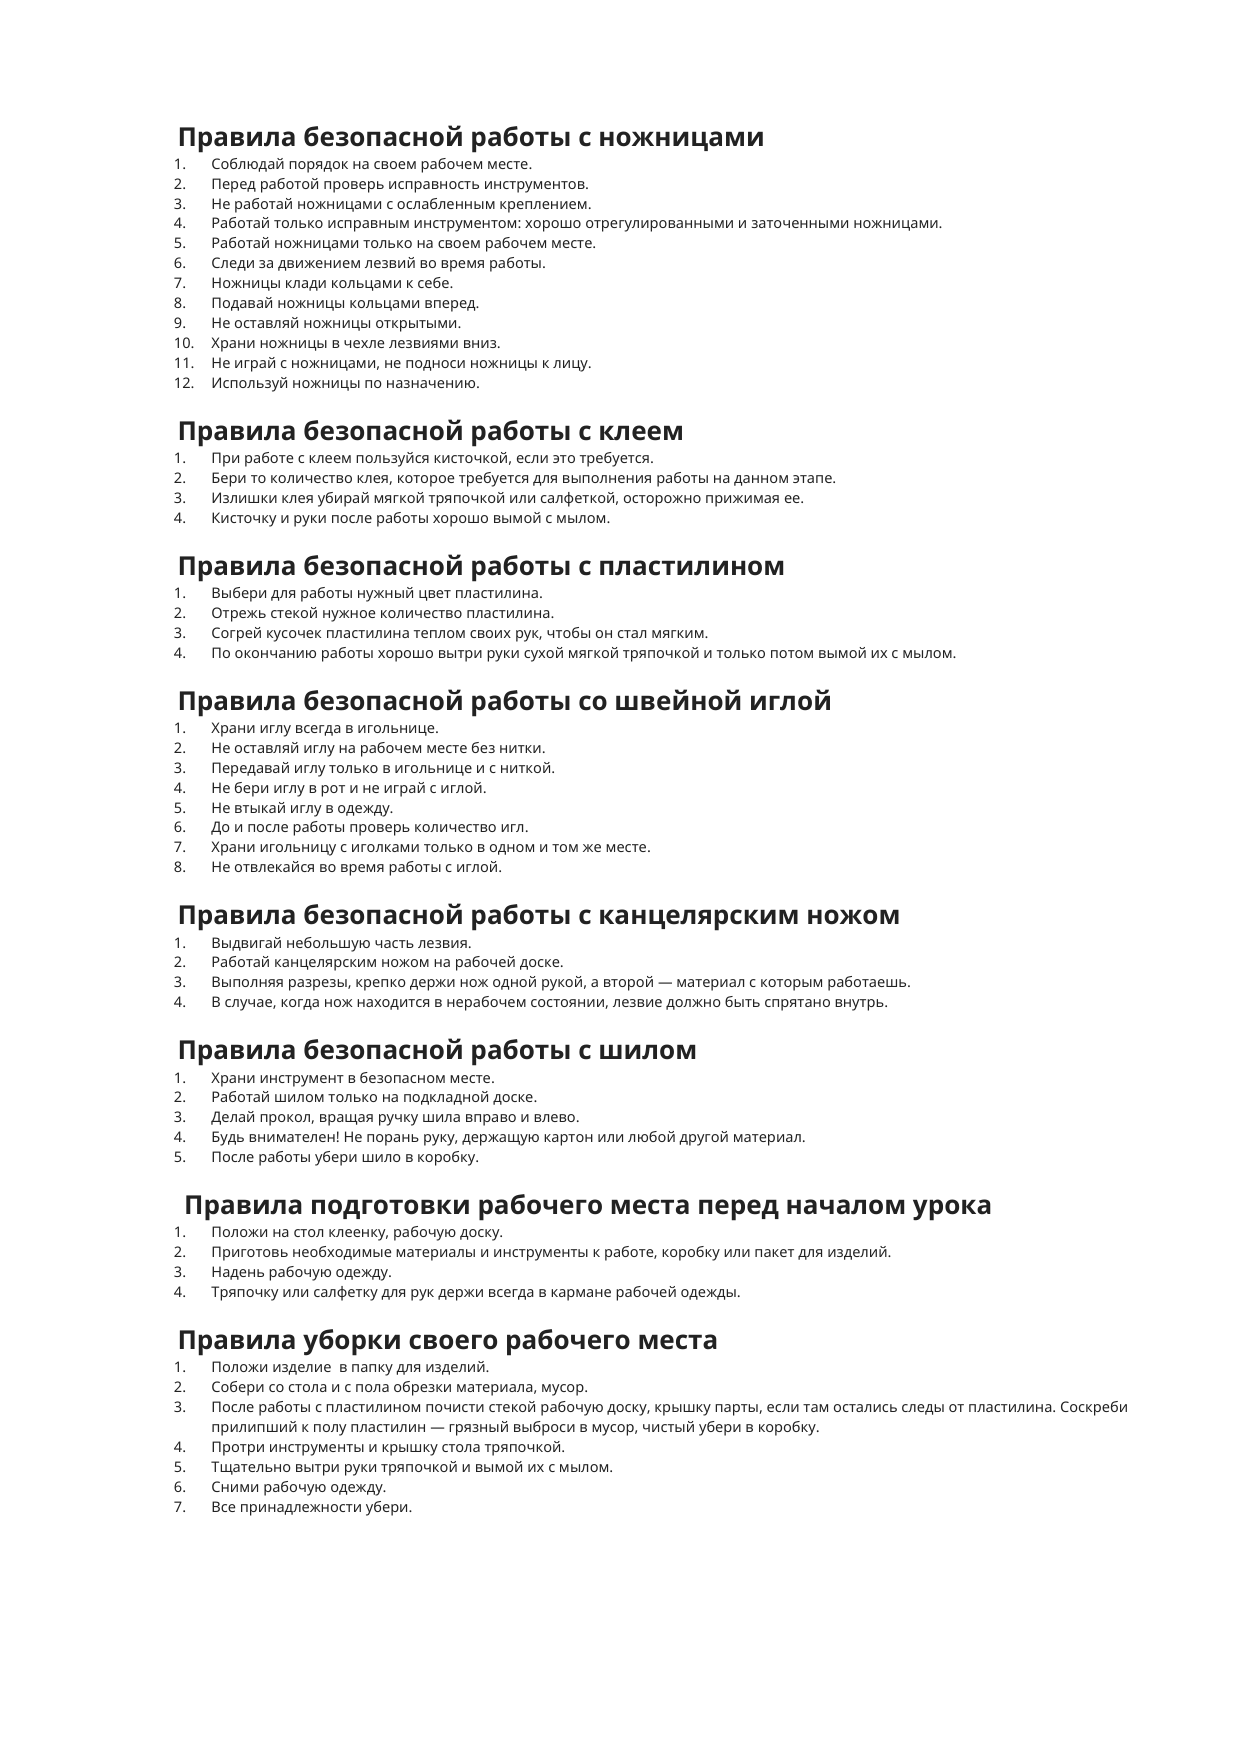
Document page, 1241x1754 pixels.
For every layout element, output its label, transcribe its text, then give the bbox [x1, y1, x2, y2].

list Храни ножницы в чехле лезвиями вниз. [174, 333, 1152, 353]
list Работай шилом только на подкладной доске. [174, 1087, 1152, 1107]
list До и после работы проверь количество игл. [174, 817, 1152, 837]
list Сними рабочую одежду. [174, 1477, 1152, 1497]
list Храни иглу всегда в игольнице. [174, 718, 1152, 738]
list Перед работой проверь исправность инструментов. [174, 173, 1152, 193]
text Правила безопасной работы с пластилином [177, 547, 1152, 583]
list Бери то количество клея, которое требуется для выполнения работы на данном этапе. [174, 468, 1152, 488]
list Ножницы клади кольцами к себе. [174, 273, 1152, 293]
list Собери со стола и с пола обрезки материала, мусор. [174, 1377, 1152, 1397]
list При работе с клеем пользуйся кисточкой, если это требуется. [174, 448, 1152, 468]
list Выполняя разрезы, крепко держи нож одной рукой, а второй — материал с которым работаешь. [174, 972, 1152, 992]
list Все принадлежности убери. [174, 1497, 1152, 1516]
list Делай прокол, вращая ручку шила вправо и влево. [174, 1107, 1152, 1127]
list Излишки клея убирай мягкой тряпочкой или салфеткой, осторожно прижимая ее. [174, 488, 1152, 507]
list Не отвлекайся во время работы с иглой. [174, 857, 1152, 897]
list Не оставляй ножницы открытыми. [174, 313, 1152, 333]
list Тщательно вытри руки тряпочкой и вымой их с мылом. [174, 1457, 1152, 1477]
list После работы убери шило в коробку. [174, 1147, 1152, 1187]
text Правила безопасной работы с клеем [177, 412, 1152, 448]
text Правила безопасной работы с шилом [177, 1032, 1152, 1067]
list Не оставляй иглу на рабочем месте без нитки. [174, 738, 1152, 758]
text Правила подготовки рабочего места перед началом урока [177, 1187, 1152, 1222]
list Выбери для работы нужный цвет пластилина. [174, 583, 1152, 603]
list Работай ножницами только на своем рабочем месте. [174, 233, 1152, 253]
list Работай канцелярским ножом на рабочей доске. [174, 952, 1152, 972]
list Не играй с ножницами, не подноси ножницы к лицу. [174, 353, 1152, 372]
list Храни инструмент в безопасном месте. [174, 1067, 1152, 1087]
text Правила безопасной работы с ножницами [177, 118, 1152, 154]
list Надень рабочую одежду. [174, 1262, 1152, 1282]
list Не работай ножницами с ослабленным креплением. [174, 193, 1152, 213]
list Отрежь стекой нужное количество пластилина. [174, 603, 1152, 623]
list Храни игольницу с иголками только в одном и том же месте. [174, 837, 1152, 857]
list После работы с пластилином почисти стекой рабочую доску, крышку парты, если там остались следы от пластилина. Соскреби прилипший к полу пластилин — грязный выброси в мусор, чистый убери в коробку. [174, 1397, 1152, 1437]
list Выдвигай небольшую часть лезвия. [174, 932, 1152, 952]
list Передавай иглу только в игольнице и с ниткой. [174, 758, 1152, 777]
list Используй ножницы по назначению. [174, 372, 1152, 412]
list Кисточку и руки после работы хорошо вымой с мылом. [174, 507, 1152, 547]
list Согрей кусочек пластилина теплом своих рук, чтобы он стал мягким. [174, 623, 1152, 642]
list По окончанию работы хорошо вытри руки сухой мягкой тряпочкой и только потом вымой их с мылом. [174, 642, 1152, 682]
list Положи на стол клеенку, рабочую доску. [174, 1222, 1152, 1242]
list Соблюдай порядок на своем рабочем месте. [174, 154, 1152, 173]
list Следи за движением лезвий во время работы. [174, 253, 1152, 273]
list Не втыкай иглу в одежду. [174, 797, 1152, 817]
list Положи изделие в папку для изделий. [174, 1357, 1152, 1377]
list Будь внимателен! Не порань руку, держащую картон или любой другой материал. [174, 1127, 1152, 1147]
list В случае, когда нож находится в нерабочем состоянии, лезвие должно быть спрятано внутрь. [174, 992, 1152, 1032]
text Правила уборки своего рабочего места [177, 1322, 1152, 1357]
list Протри инструменты и крышку стола тряпочкой. [174, 1437, 1152, 1457]
list Приготовь необходимые материалы и инструменты к работе, коробку или пакет для изделий. [174, 1242, 1152, 1262]
list Не бери иглу в рот и не играй с иглой. [174, 777, 1152, 797]
text Правила безопасной работы со швейной иглой [177, 682, 1152, 718]
text Правила безопасной работы с канцелярским ножом [177, 897, 1152, 932]
list Тряпочку или салфетку для рук держи всегда в кармане рабочей одежды. [174, 1282, 1152, 1322]
list Подавай ножницы кольцами вперед. [174, 293, 1152, 313]
list Работай только исправным инструментом: хорошо отрегулированными и заточенными ножницами. [174, 213, 1152, 233]
